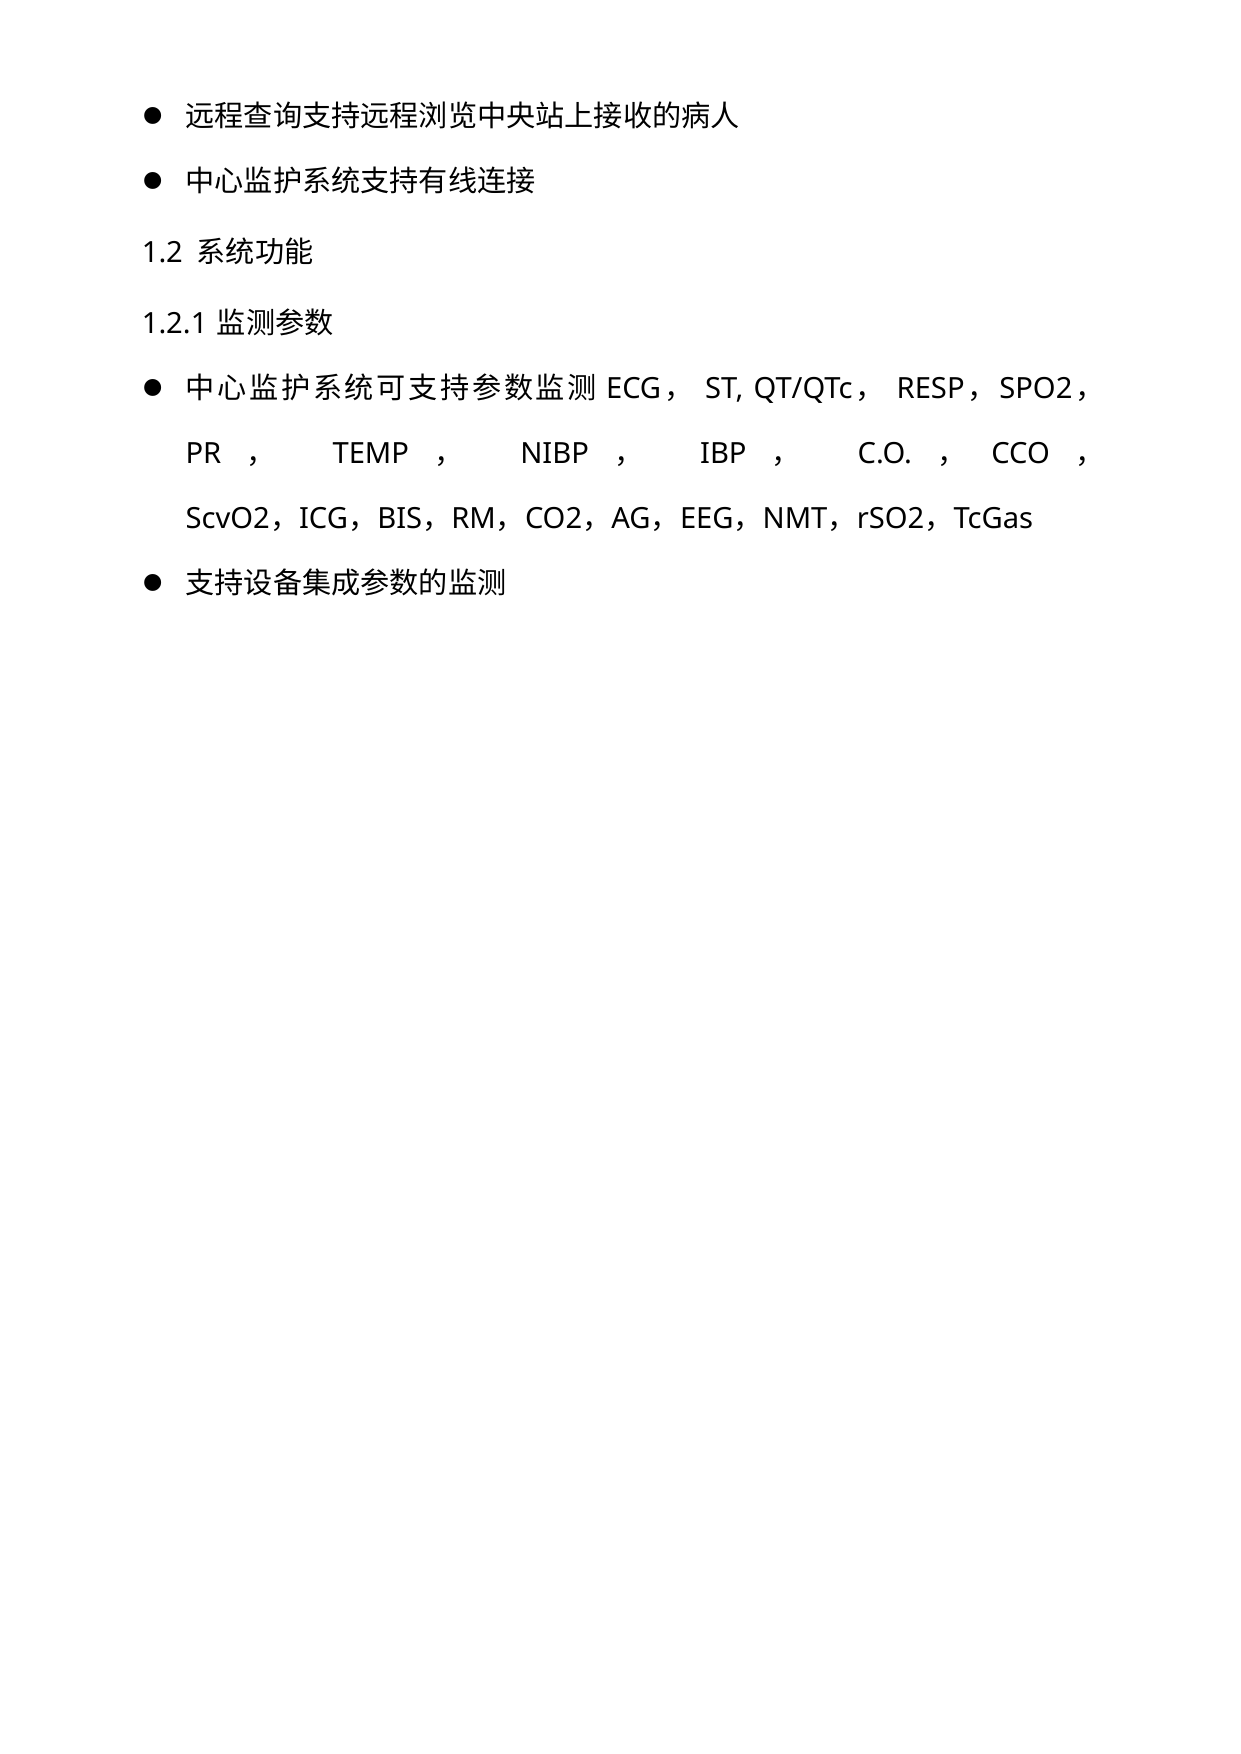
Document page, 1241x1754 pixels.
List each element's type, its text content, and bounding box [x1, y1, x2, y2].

list 远程查询支持远程浏览中央站上接收的病人 [142, 81, 1104, 146]
list 中心监护系统支持有线连接 [142, 146, 1104, 211]
list 中心监护系统可支持参数监测ECG， ST, QT/QTc， RESP，SPO2， PR， TEMP， NIBP， IBP， C.O.，CCO， ScvO2，ICG，BIS，RM，CO2，AG，EEG，NMT，rSO2，TcGas [142, 353, 1104, 548]
subtitle 监测参数 [142, 288, 1104, 353]
subtitle 系统功能 [142, 217, 1104, 282]
list 支持设备集成参数的监测 [142, 548, 1104, 613]
